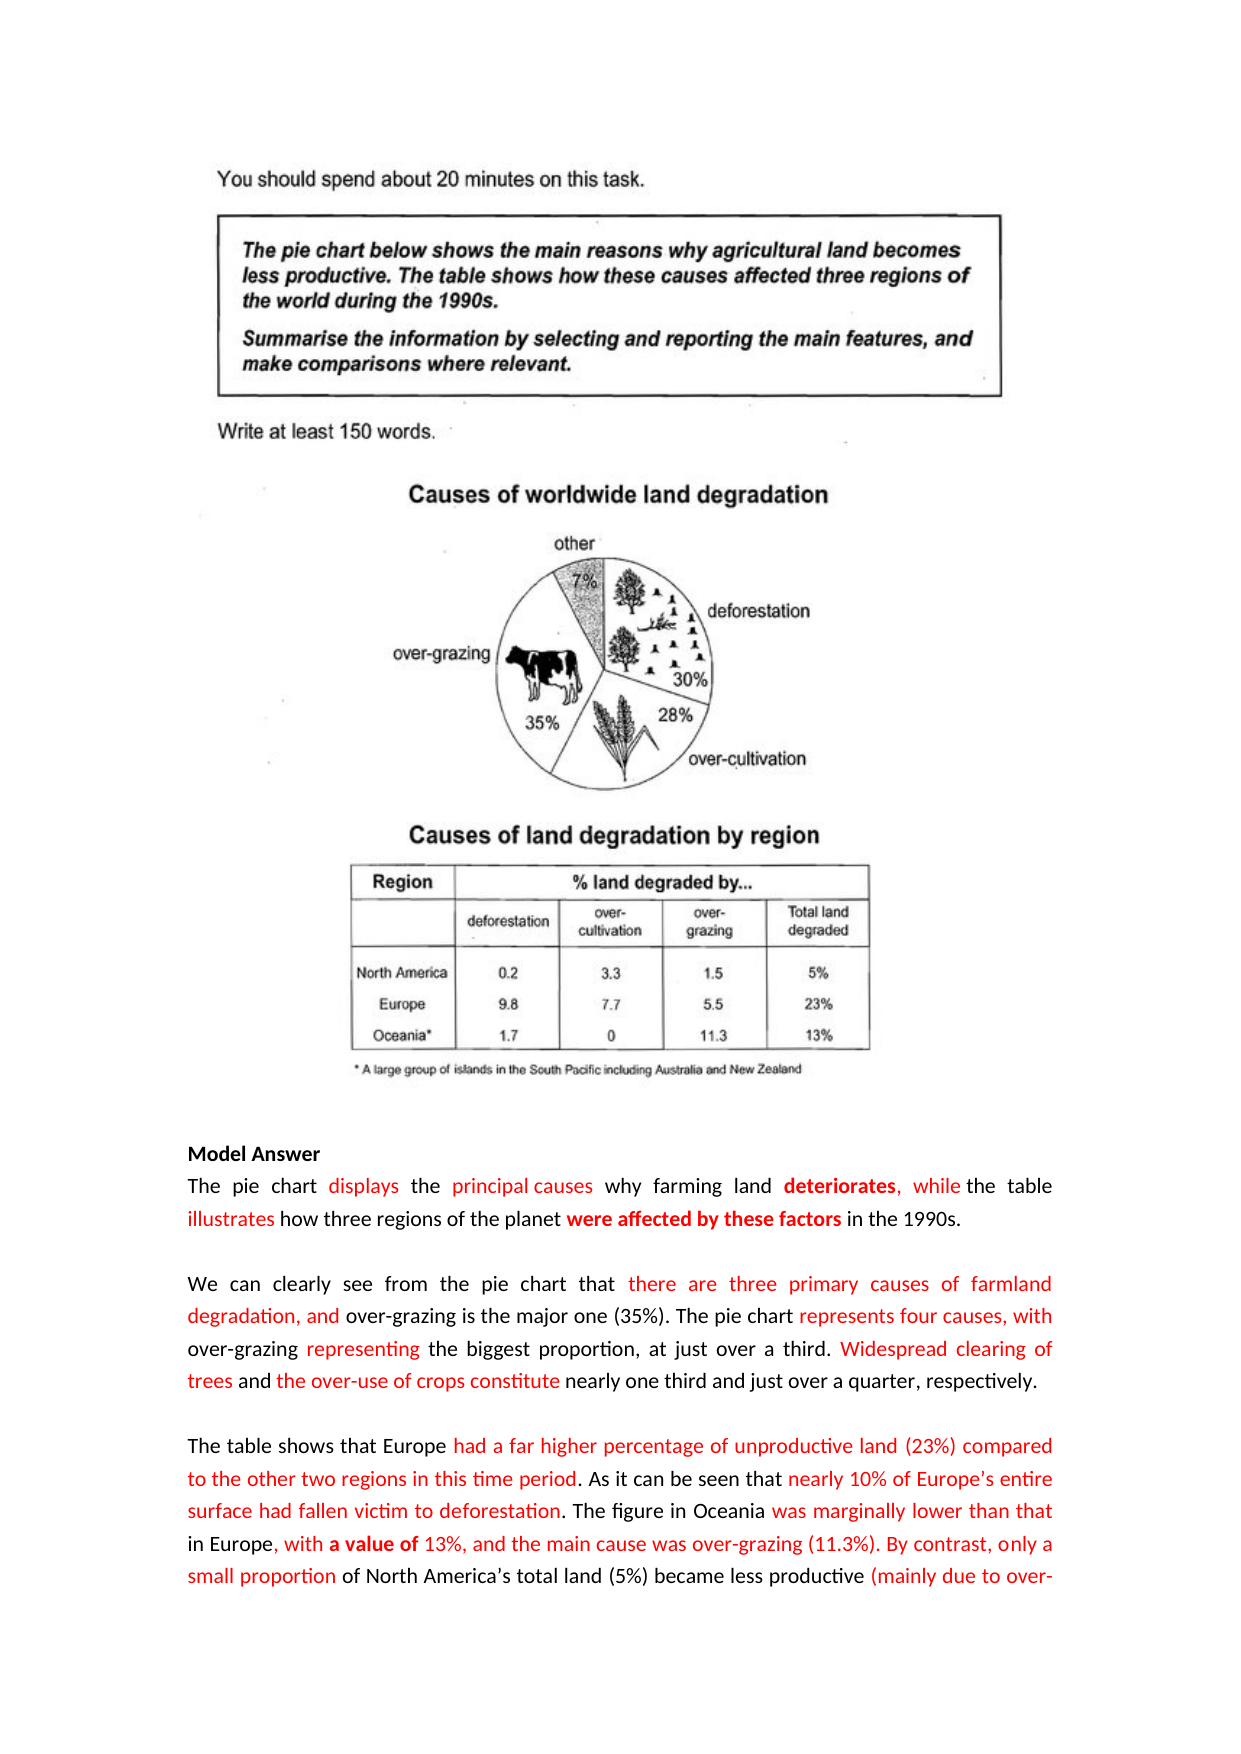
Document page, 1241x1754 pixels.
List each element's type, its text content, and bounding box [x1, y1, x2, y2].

picture [187, 162, 1053, 1088]
text The pie chart displays the principal causes why farming land deteriorates, while the table illustrates how three regions of the planet were affected by these factors in the 1990s. [187, 1169, 1053, 1234]
text Model Answer [187, 1137, 1053, 1169]
text We can clearly see from the pie chart that there are three primary causes of farmland degradation, and over-grazing is the major one (35%). The pie chart represents four causes, with over-grazing representing the biggest proportion, at just over a third. Widespread clearing of trees and the over-use of crops constitute nearly one third and just over a quarter, respectively. [187, 1267, 1053, 1397]
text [187, 1429, 1053, 1592]
